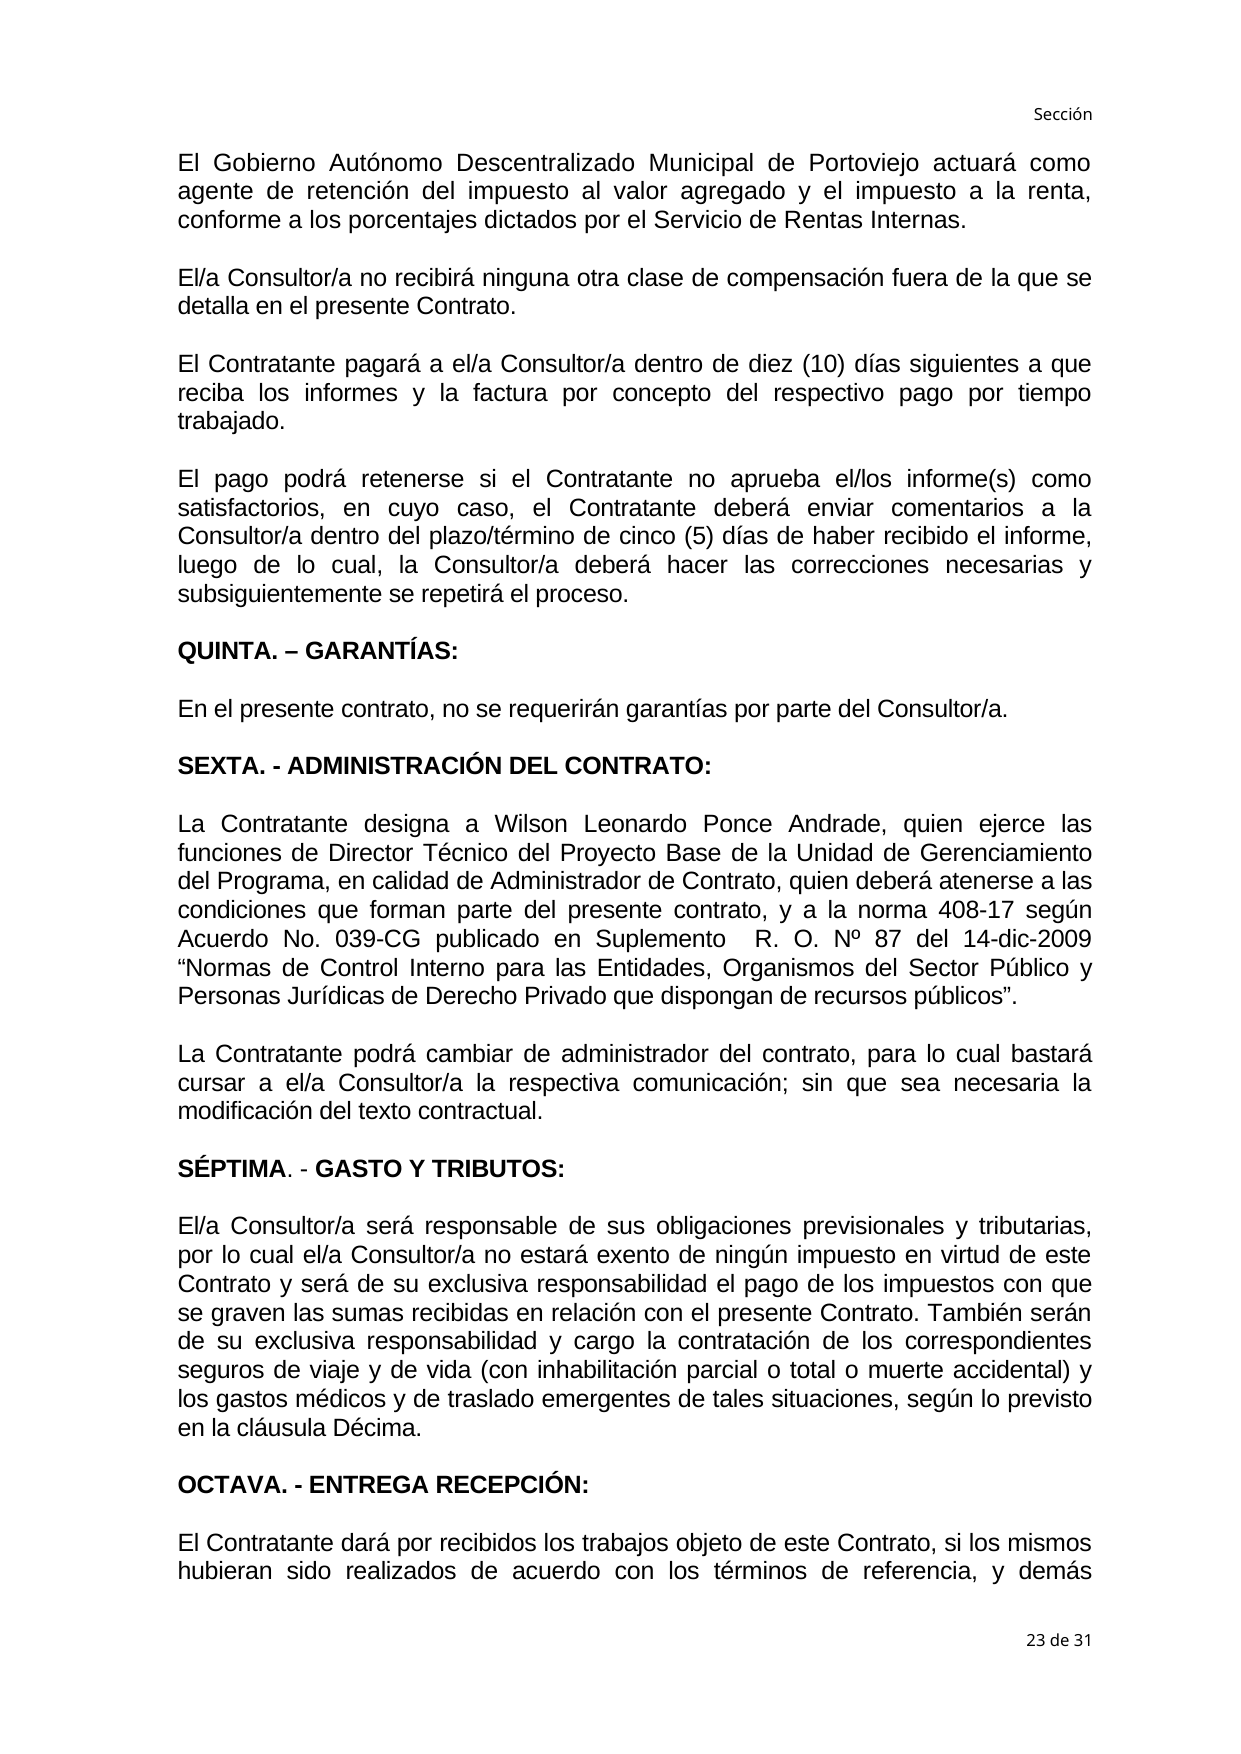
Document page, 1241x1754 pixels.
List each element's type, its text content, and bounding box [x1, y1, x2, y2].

text QUINTA. – GARANTÍAS: [177, 636, 1093, 665]
text El pago podrá retenerse si el Contratante no aprueba el/los informe(s) como satisfactorios, en cuyo caso, el Contratante deberá enviar comentarios a la Consultor/a dentro del plazo/término de cinco (5) días de haber recibido el informe, luego de lo cual, la Consultor/a deberá hacer las correcciones necesarias y subsiguientemente se repetirá el proceso. [177, 464, 1093, 608]
text SÉPTIMA. - GASTO Y TRIBUTOS: [177, 1154, 1093, 1183]
text En el presente contrato, no se requerirán garantías por parte del Consultor/a. [177, 694, 1093, 723]
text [177, 1528, 1093, 1585]
text El/a Consultor/a será responsable de sus obligaciones previsionales y tributarias, por lo cual el/a Consultor/a no estará exento de ningún impuesto en virtud de este Contrato y será de su exclusiva responsabilidad el pago de los impuestos con que se graven las sumas recibidas en relación con el presente Contrato. También serán de su exclusiva responsabilidad y cargo la contratación de los correspondientes seguros de viaje y de vida (con inhabilitación parcial o total o muerte accidental) y los gastos médicos y de traslado emergentes de tales situaciones, según lo previsto en la cláusula Décima. [177, 1211, 1093, 1441]
text OCTAVA. - ENTREGA RECEPCIÓN: [177, 1470, 1093, 1499]
text El Gobierno Autónomo Descentralizado Municipal de Portoviejo actuará como agente de retención del impuesto al valor agregado y el impuesto a la renta, conforme a los porcentajes dictados por el Servicio de Rentas Internas. [177, 148, 1093, 234]
text El Contratante pagará a el/a Consultor/a dentro de diez (10) días siguientes a que reciba los informes y la factura por concepto del respectivo pago por tiempo trabajado. [177, 349, 1093, 435]
text El/a Consultor/a no recibirá ninguna otra clase de compensación fuera de la que se detalla en el presente Contrato. [177, 263, 1093, 320]
text La Contratante podrá cambiar de administrador del contrato, para lo cual bastará cursar a el/a Consultor/a la respectiva comunicación; sin que sea necesaria la modificación del texto contractual. [177, 1039, 1093, 1125]
text SEXTA. - ADMINISTRACIÓN DEL CONTRATO: [177, 751, 1093, 780]
text La Contratante designa a Wilson Leonardo Ponce Andrade, quien ejerce las funciones de Director Técnico del Proyecto Base de la Unidad de Gerenciamiento del Programa, en calidad de Administrador de Contrato, quien deberá atenerse a las condiciones que forman parte del presente contrato, y a la norma 408-17 según Acuerdo No. 039-CG publicado en Suplemento R. O. Nº 87 del 14-dic-2009 “Normas de Control Interno para las Entidades, Organismos del Sector Público y Personas Jurídicas de Derecho Privado que dispongan de recursos públicos”. [177, 809, 1093, 1010]
